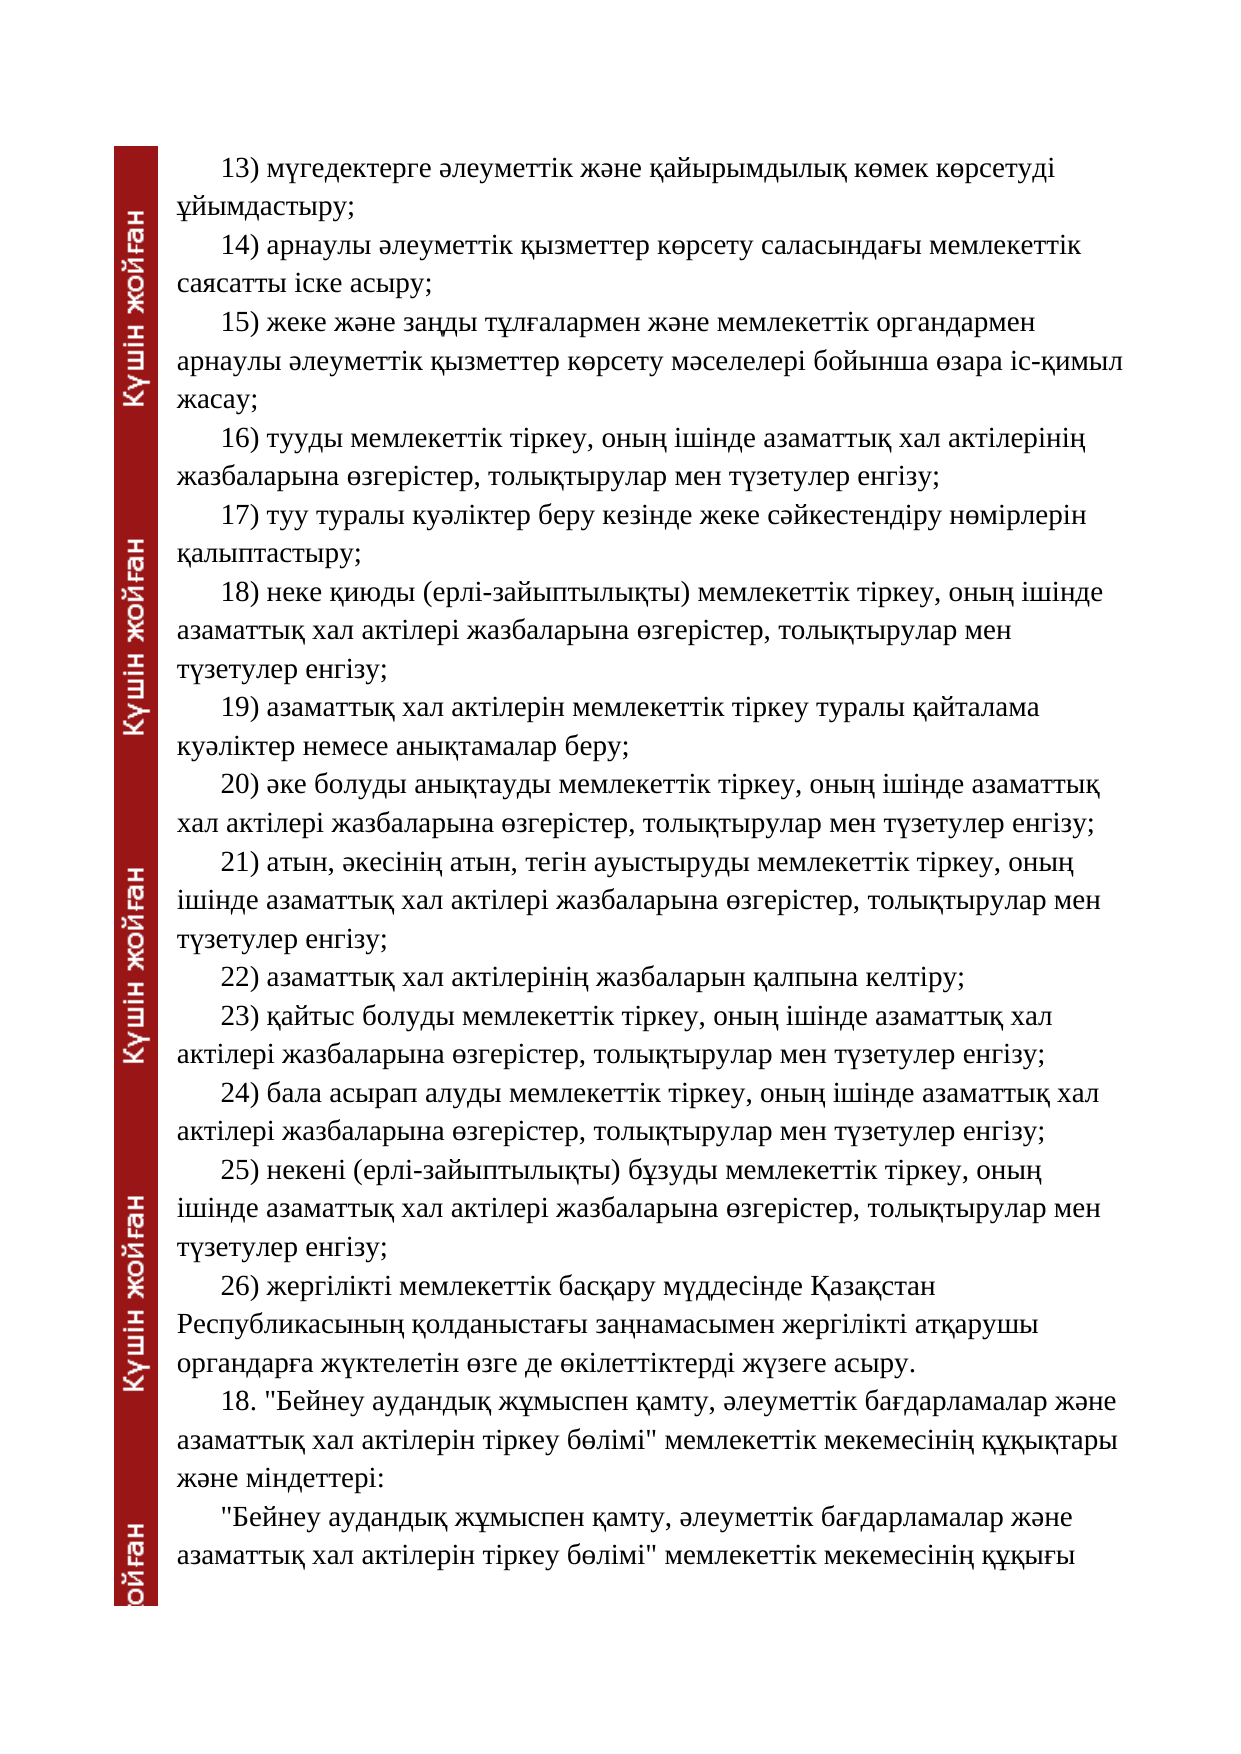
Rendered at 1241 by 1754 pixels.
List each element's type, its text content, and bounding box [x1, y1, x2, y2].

picture [114, 1571, 158, 1606]
picture [114, 146, 158, 150]
